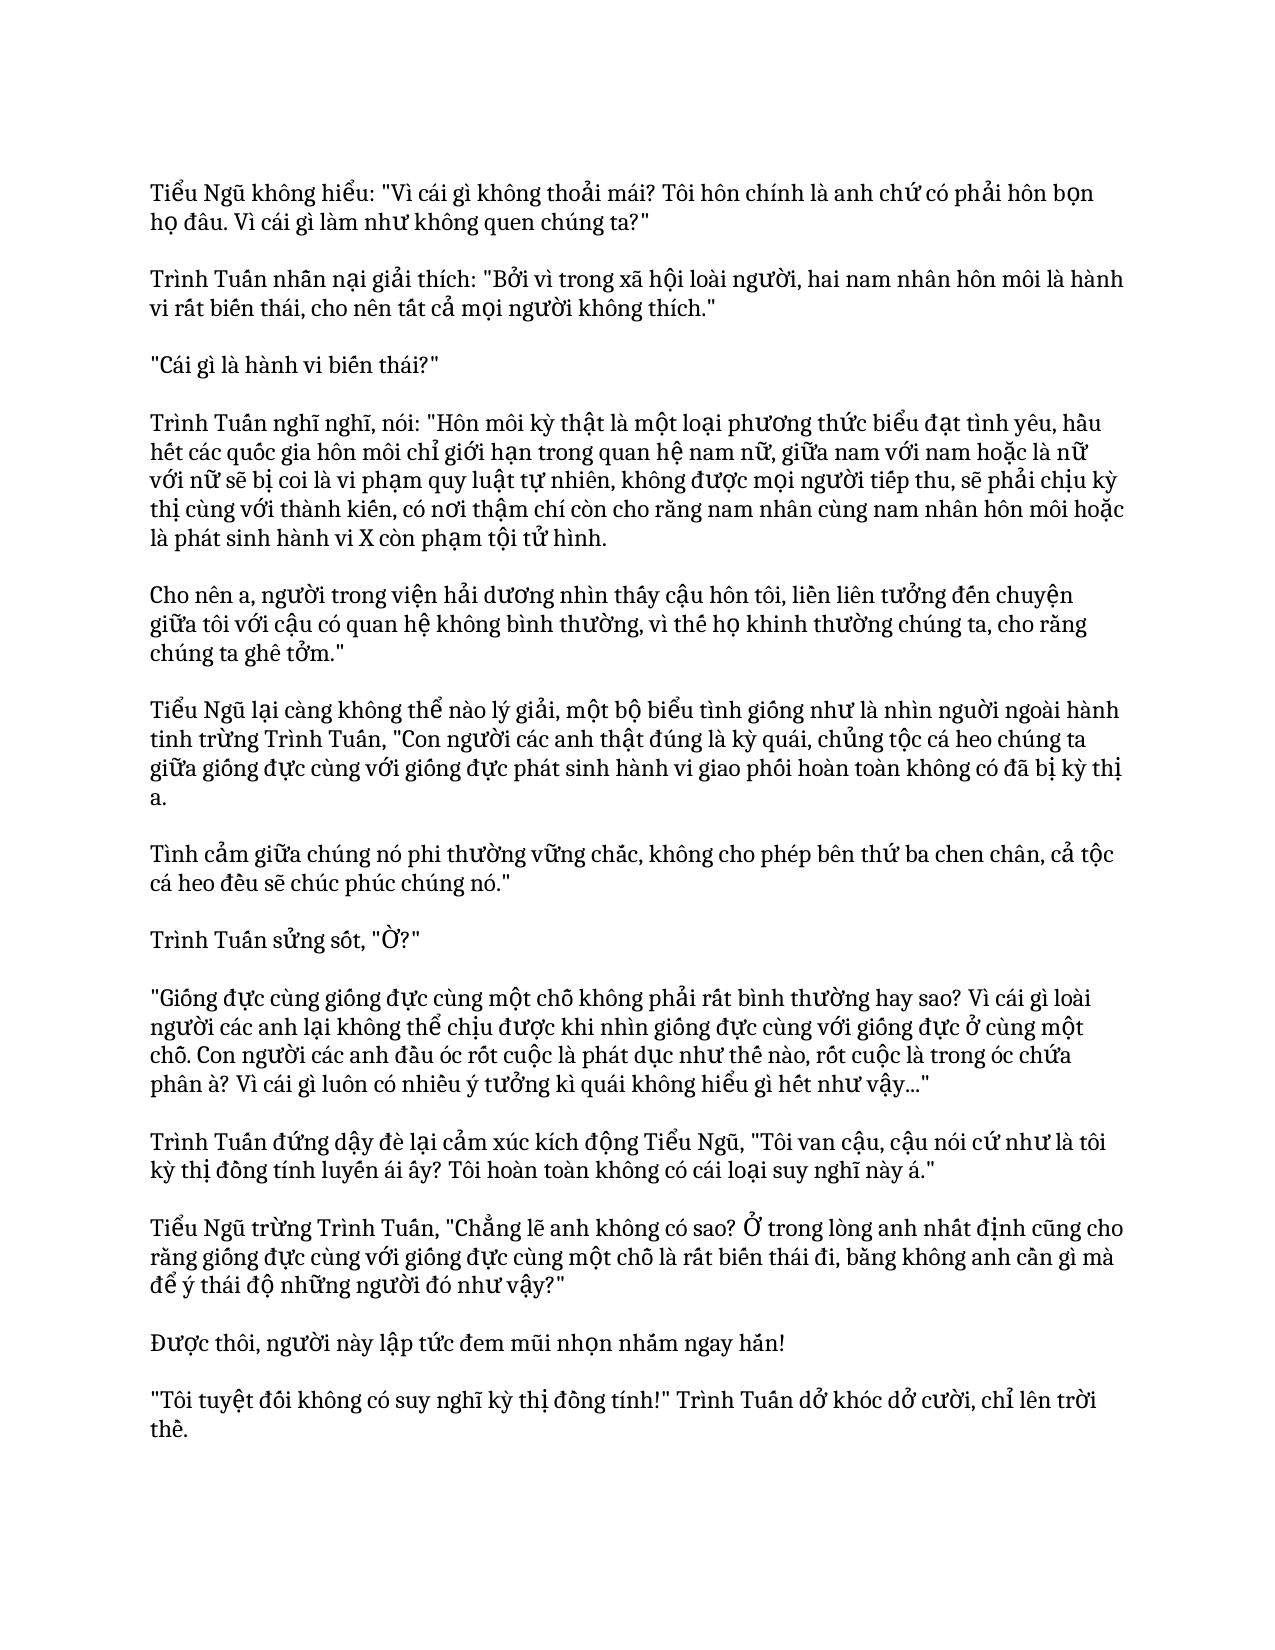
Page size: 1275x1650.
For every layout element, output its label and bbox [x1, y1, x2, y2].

text [150, 150, 1125, 1472]
